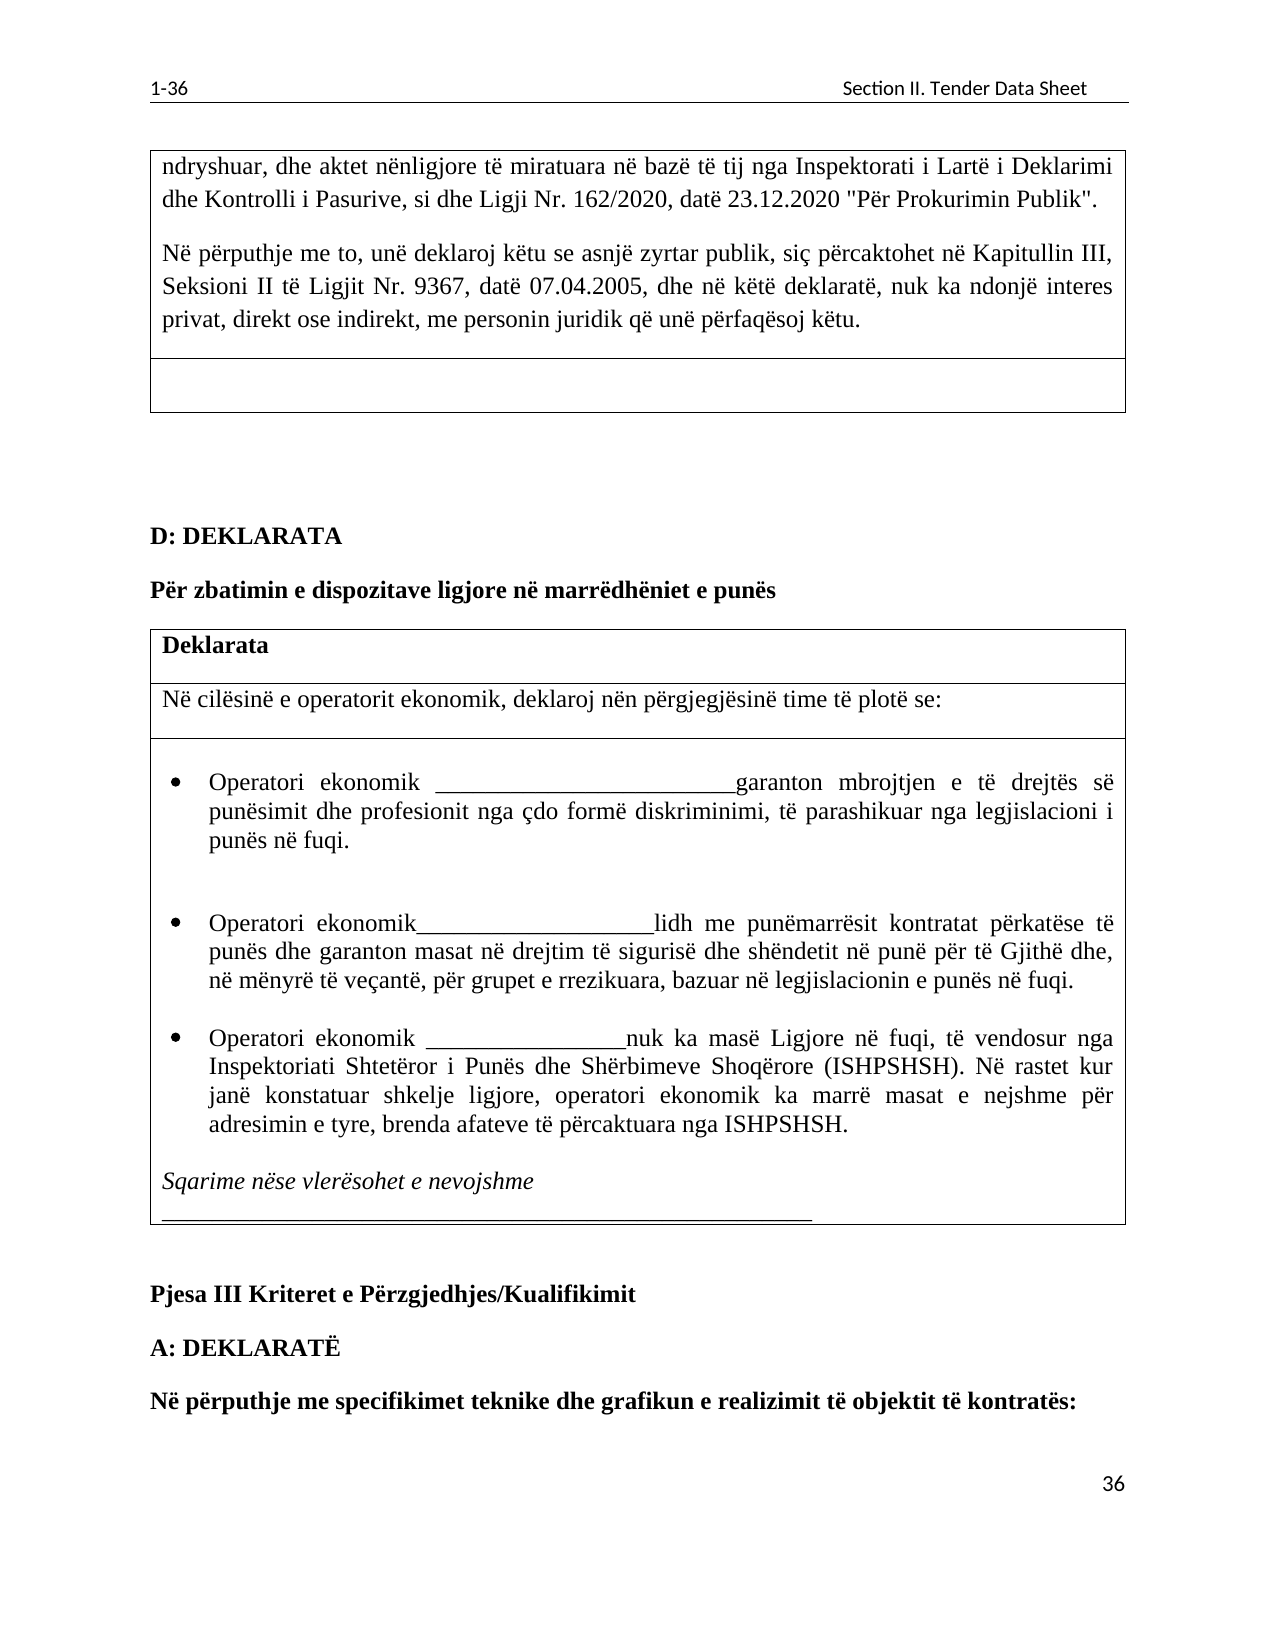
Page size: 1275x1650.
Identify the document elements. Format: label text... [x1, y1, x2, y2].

table_cell Në cilësinë e operatorit ekonomik, deklaroj nën përgjegjësinë time të plotë se: [151, 684, 1125, 738]
table_cell Operatori ekonomik ________________________garanton mbrojtjen e të drejtës së punësimit dhe profesionit nga çdo formë diskriminimi, të parashikuar nga legjislacioni i punës në fuqi. Operatori ekonomik___________________lidh me punëmarrësit kontratat përkatëse të punës dhe garanton masat në drejtim të sigurisë dhe shëndetit në punë për të Gjithë dhe, në mënyrë të veçantë, për grupet e rrezikuara, bazuar në legjislacionin e punës në fuqi. Operatori ekonomik ________________nuk ka masë Ligjore në fuqi, të vendosur nga Inspektoriati Shtetëror i Punës dhe Shërbimeve Shoqërore (ISHPSHSH). Në rastet kur janë konstatuar shkelje ligjore, operatori ekonomik ka marrë masat e nejshme për adresimin e tyre, brenda afateve të përcaktuara nga ISHPSHSH. Sqarime nëse vlerësohet e nevojshme ____________________________________________________ [151, 739, 1125, 1224]
text Pjesa III Kriteret e Përzgjedhjes/Kualifikimit [150, 1279, 1125, 1307]
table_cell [151, 151, 1125, 357]
text Në përputhje me specifikimet teknike dhe grafikun e realizimit të objektit të kontratës: [150, 1386, 1125, 1415]
table_cell [151, 359, 1125, 412]
text A: DEKLARATË [150, 1333, 1125, 1361]
text D: DEKLARATA [150, 521, 1125, 550]
text Për zbatimin e dispozitave ligjore në marrëdhëniet e punës [150, 575, 1125, 604]
table_header Deklarata [151, 630, 1125, 683]
